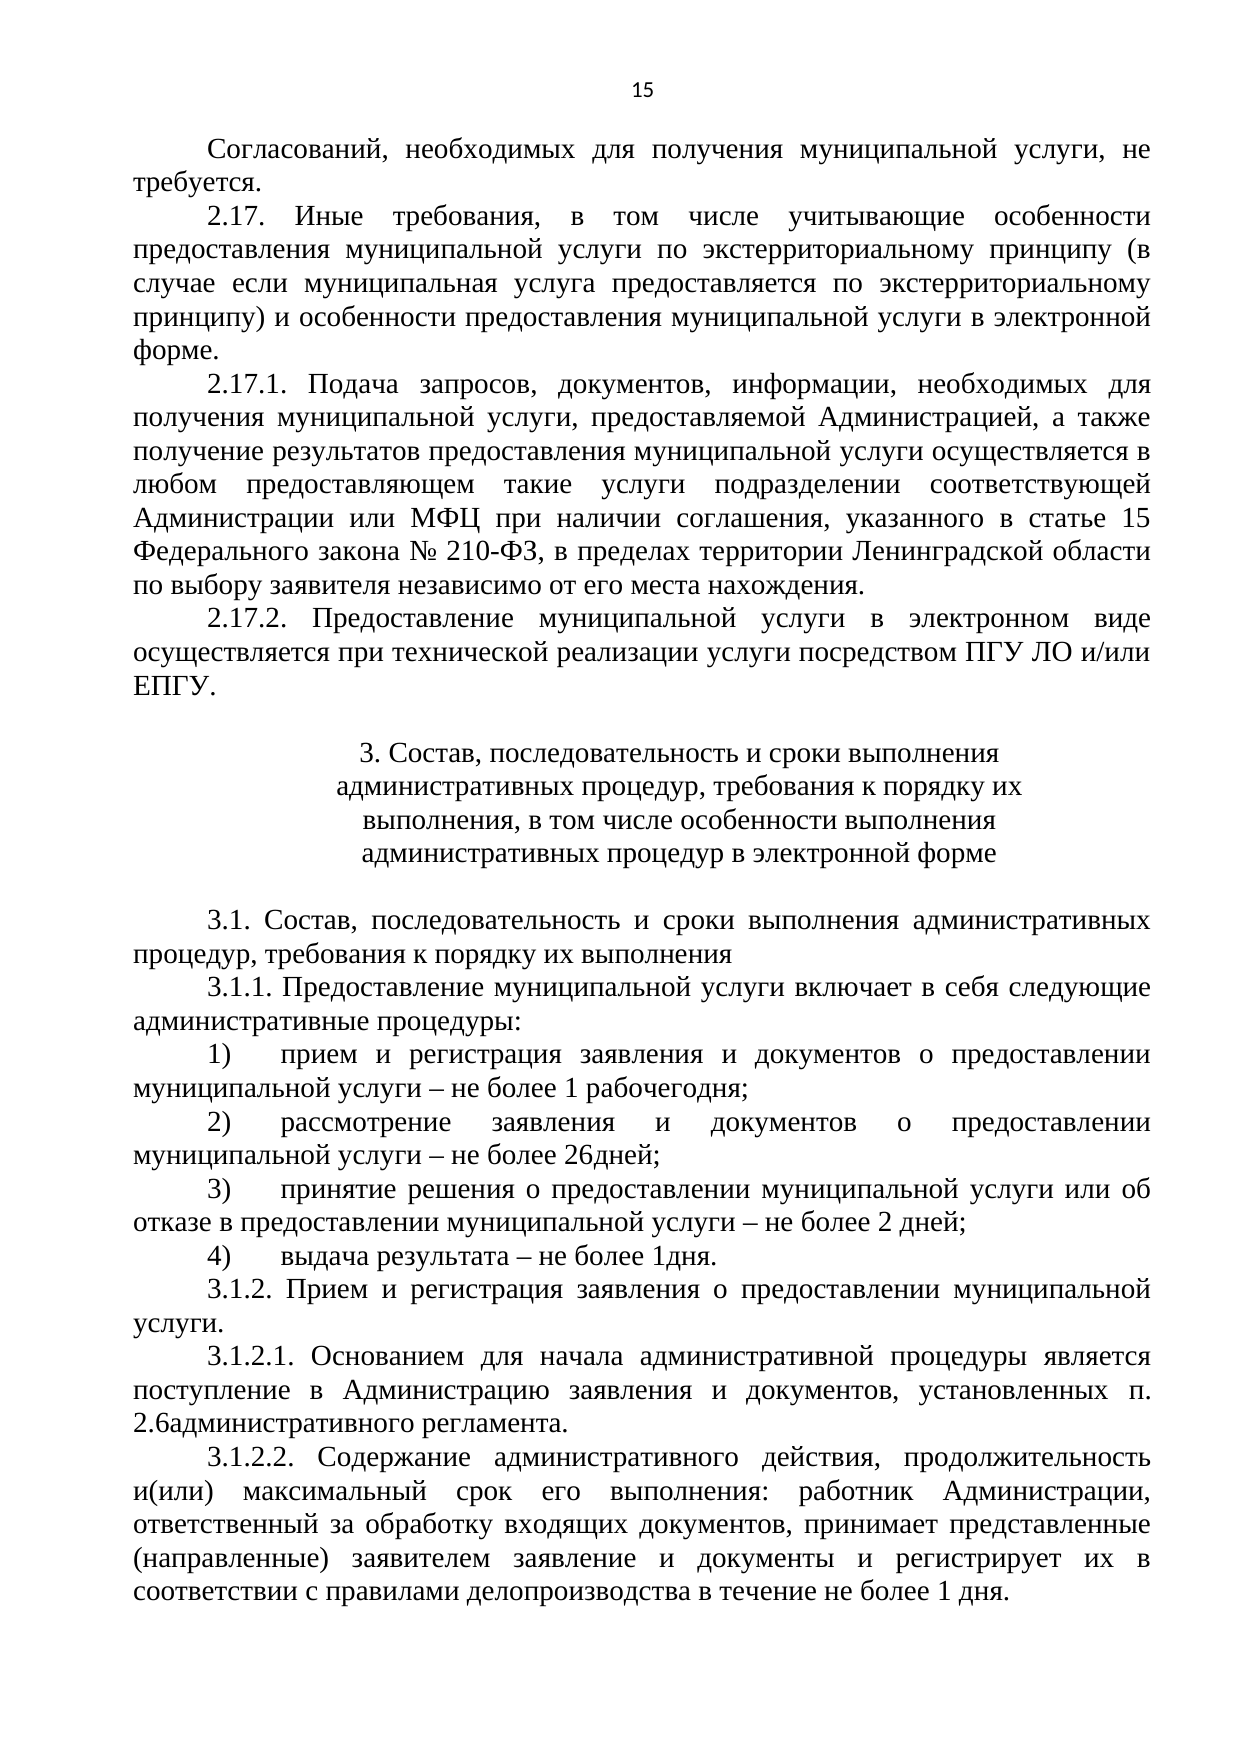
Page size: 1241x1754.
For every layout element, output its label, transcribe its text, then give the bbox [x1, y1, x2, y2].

text 3.1.2.1. Основанием для начала административной процедуры является поступление в Администрацию заявления и документов, установленных п. 2.6административного регламента. [133, 1338, 1152, 1439]
text административных процедур в электронной форме [133, 835, 1152, 869]
text 2.17. Иные требования, в том числе учитывающие особенности предоставления муниципальной услуги по экстерриториальному принципу (в случае если муниципальная услуга предоставляется по экстерриториальному принципу) и особенности предоставления муниципальной услуги в электронной форме. [133, 198, 1152, 366]
text 3.1.2.2. Содержание административного действия, продолжительность и(или) максимальный срок его выполнения: работник Администрации, ответственный за обработку входящих документов, принимает представленные (направленные) заявителем заявление и документы и регистрирует их в соответствии с правилами делопроизводства в течение не более 1 дня. [133, 1439, 1152, 1607]
text 2.17.1. Подача запросов, документов, информации, необходимых для получения муниципальной услуги, предоставляемой Администрацией, а также получение результатов предоставления муниципальной услуги осуществляется в любом предоставляющем такие услуги подразделении соответствующей Администрации или МФЦ при наличии соглашения, указанного в статье 15 Федерального закона № 210-ФЗ, в пределах территории Ленинградской области по выбору заявителя независимо от его места нахождения. [133, 366, 1152, 601]
text 4) выдача результата – не более 1дня. [133, 1238, 1152, 1271]
text 3. Состав, последовательность и сроки выполнения [133, 735, 1152, 768]
text 1) прием и регистрация заявления и документов о предоставлении муниципальной услуги – не более 1 рабочегодня; [133, 1037, 1152, 1104]
text выполнения, в том числе особенности выполнения [133, 802, 1152, 835]
text 2) рассмотрение заявления и документов о предоставлении муниципальной услуги – не более 26дней; [133, 1104, 1152, 1171]
text 3.1. Состав, последовательность и сроки выполнения административных процедур, требования к порядку их выполнения [133, 902, 1152, 969]
text Согласований, необходимых для получения муниципальной услуги, не требуется. [133, 131, 1152, 198]
text 3.1.2. Прием и регистрация заявления о предоставлении муниципальной услуги. [133, 1271, 1152, 1338]
text 2.17.2. Предоставление муниципальной услуги в электронном виде осуществляется при технической реализации услуги посредством ПГУ ЛО и/или ЕПГУ. [133, 601, 1152, 701]
text 3) принятие решения о предоставлении муниципальной услуги или об отказе в предоставлении муниципальной услуги – не более 2 дней; [133, 1171, 1152, 1238]
text 3.1.1. Предоставление муниципальной услуги включает в себя следующие административные процедуры: [133, 969, 1152, 1037]
text административных процедур, требования к порядку их [133, 768, 1152, 802]
